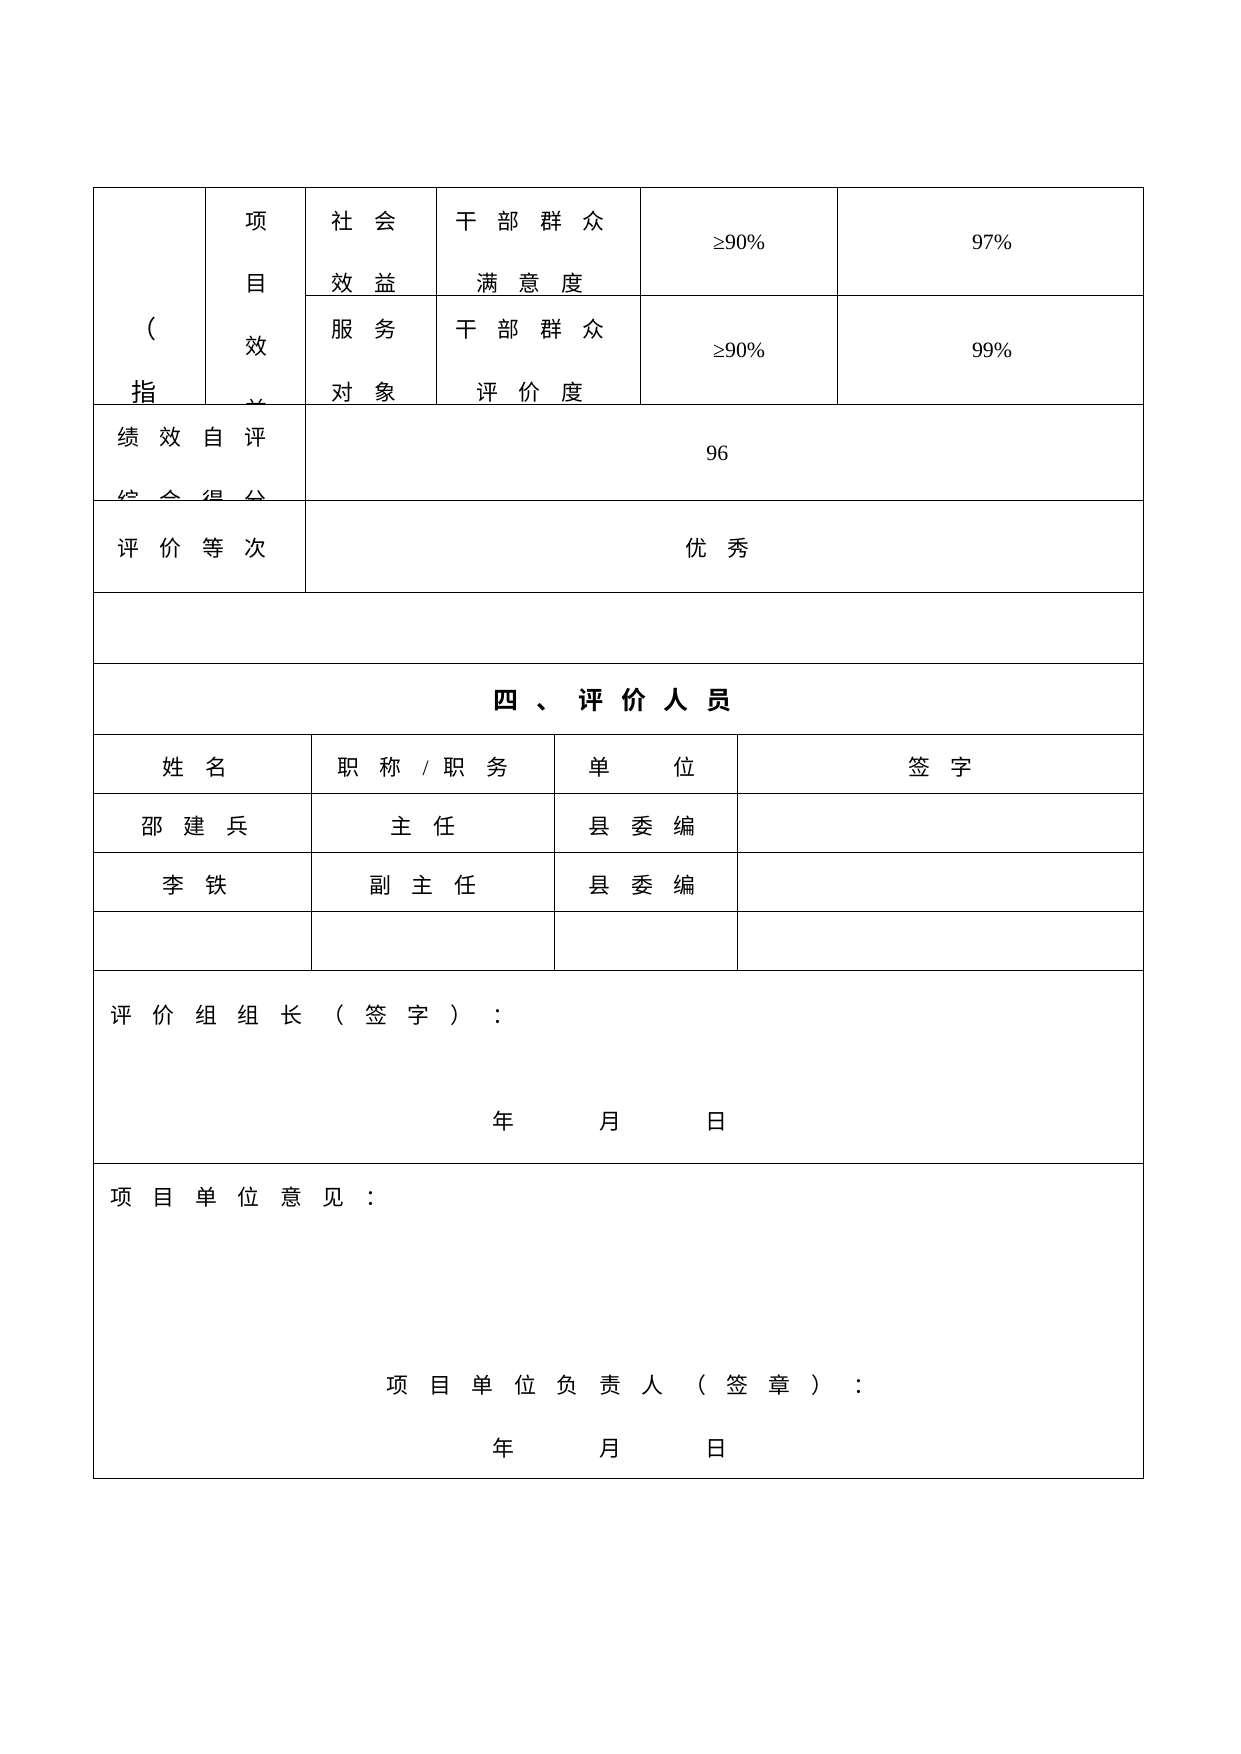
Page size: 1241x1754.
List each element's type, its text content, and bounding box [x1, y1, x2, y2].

table_cell 社会效益 指标 [306, 188, 436, 295]
table_cell 绩效自评综合得分 [94, 405, 305, 500]
table_cell 干部群众满意度 [437, 188, 640, 295]
table_cell [94, 593, 1143, 663]
table_cell [94, 912, 311, 970]
table_cell 99% [838, 296, 1143, 403]
table_cell 主任 [312, 794, 554, 852]
table_cell 单 位 [555, 735, 737, 793]
table_cell [738, 912, 1143, 970]
table_cell 四、评价人员 [94, 664, 1143, 733]
table_cell 职称/职务 [312, 735, 554, 793]
table_cell 邵建兵 [94, 794, 311, 852]
table_cell 97% [838, 188, 1143, 295]
table_cell 干部群众评价度 [437, 296, 640, 403]
table_cell [555, 912, 737, 970]
table_cell ≥90% [641, 188, 837, 295]
table_cell 评价等次 [94, 501, 305, 592]
table_cell 副主任 [312, 853, 554, 911]
table_cell 评价组组长（签字）： 年 月 日 [94, 971, 1143, 1163]
table_cell 96 [306, 405, 1143, 500]
table_cell ≥90% [641, 296, 837, 403]
table_cell 项目单位意见： 项目单位负责人（签章）： 年 月 日 [94, 1164, 1143, 1478]
table_cell [312, 912, 554, 970]
table_cell [738, 853, 1143, 911]
table_cell 县委编办 [555, 794, 737, 852]
table_cell 姓名 [94, 735, 311, 793]
table_cell 服务对象满意度 指标 [306, 296, 436, 403]
table_cell 县委编办 [555, 853, 737, 911]
table_cell 项目效益指标 [206, 188, 305, 403]
table_cell 李铁 [94, 853, 311, 911]
table_cell [738, 794, 1143, 852]
table_cell 优秀 [306, 501, 1143, 592]
table_cell 签字 [738, 735, 1143, 793]
